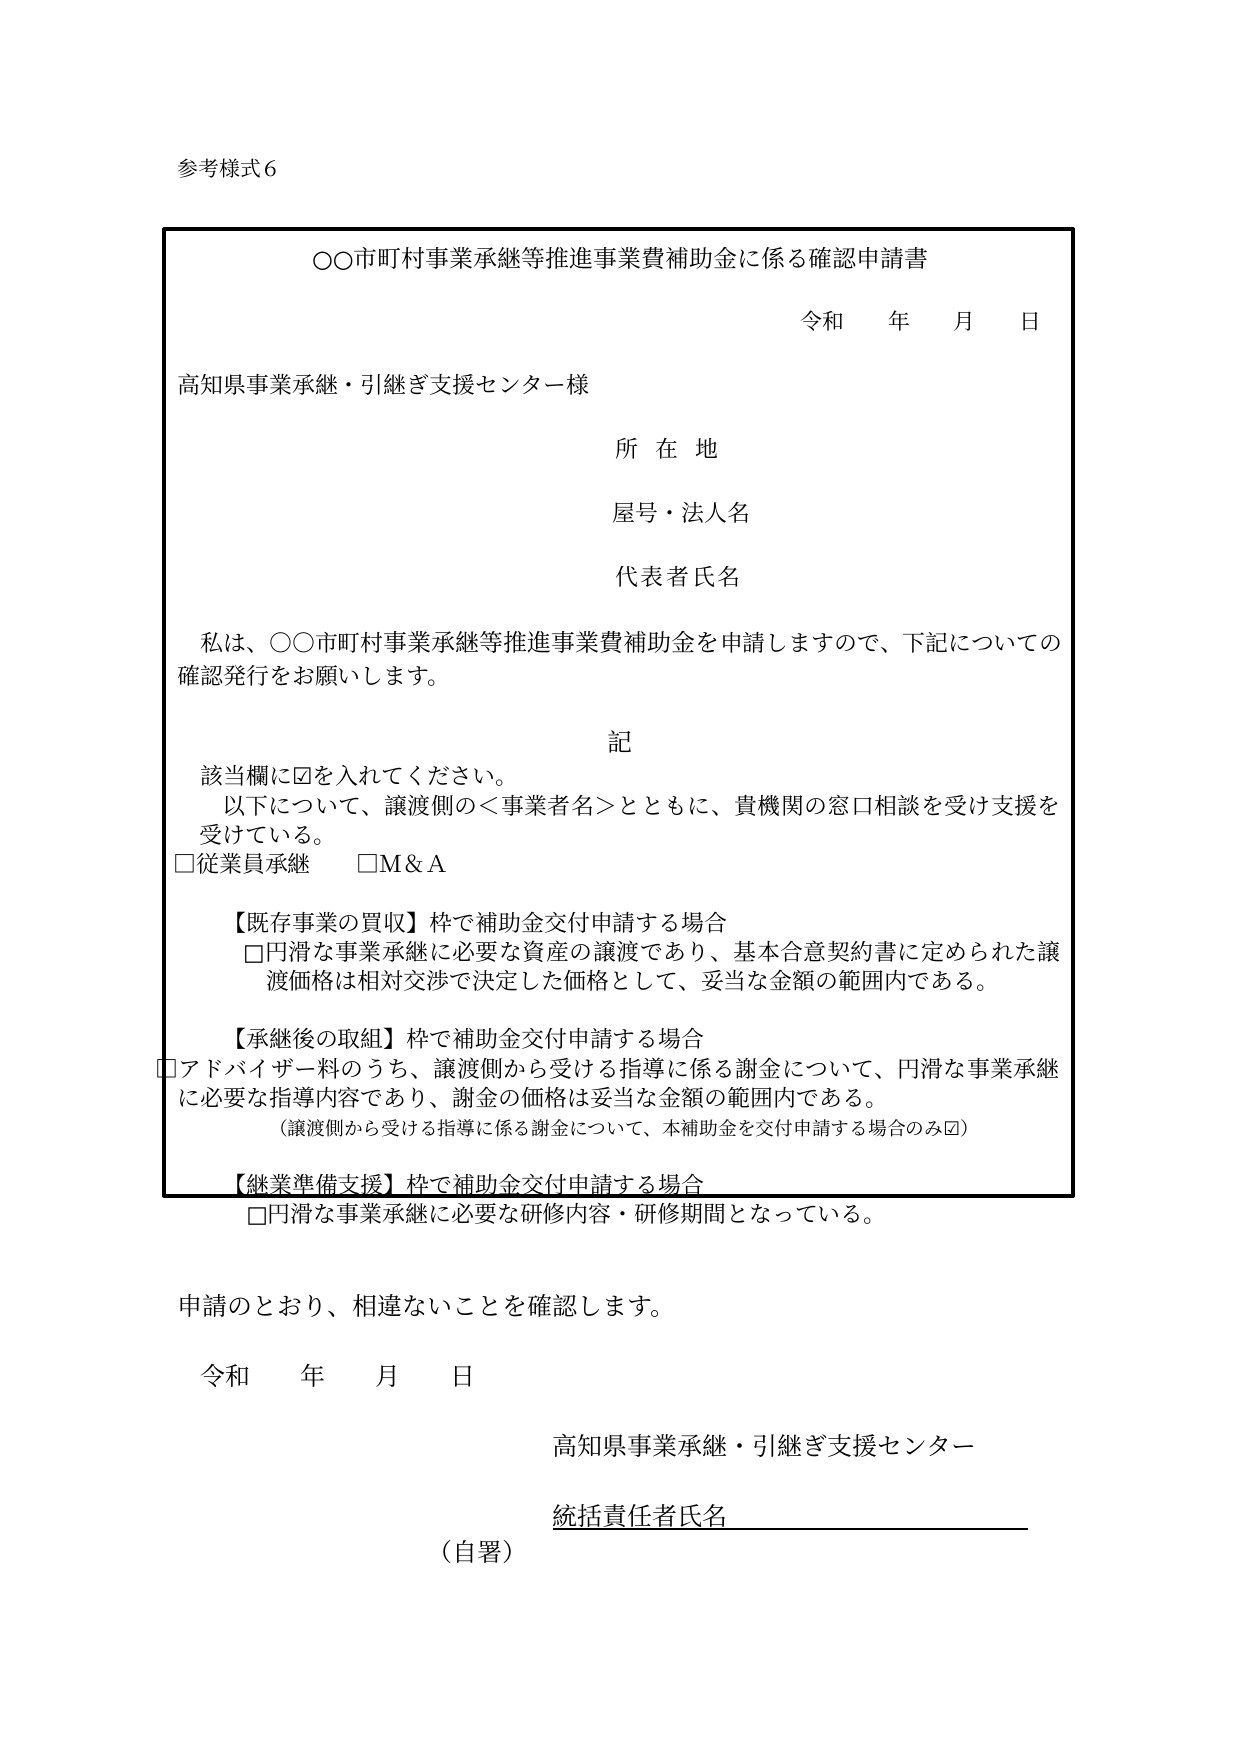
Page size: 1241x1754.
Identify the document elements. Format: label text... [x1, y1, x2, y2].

text 令和 年 月 日 [177, 1357, 1063, 1393]
text 参考様式６ [177, 150, 1063, 183]
text （譲渡側から受ける指導に係る謝金について、本補助金を交付申請する場合のみ☑） [177, 1112, 1063, 1141]
text （自署） [177, 1533, 1063, 1569]
text □円滑な事業承継に必要な資産の譲渡であり、基本合意契約書に定められた譲渡価格は相対交渉で決定した価格として、妥当な金額の範囲内である。 [243, 937, 1063, 995]
text 令和 年 月 日 [177, 304, 1041, 336]
subtitle 記 [177, 722, 1063, 758]
text 屋号・法人名 [177, 495, 1063, 528]
text 高知県事業承継・引継ぎ支援センター [177, 1427, 1063, 1463]
text 該当欄に☑を入れてください。 [177, 758, 1063, 791]
text 申請のとおり、相違ないことを確認します。 [177, 1287, 1063, 1323]
text 【継業準備支援】枠で補助金交付申請する場合 [177, 1170, 1063, 1199]
text 【既存事業の買収】枠で補助金交付申請する場合 [177, 908, 1063, 937]
text 高知県事業承継・引継ぎ支援センター様 [177, 367, 1063, 400]
text □アドバイザー料のうち、譲渡側から受ける指導に係る謝金について、円滑な事業承継に必要な指導内容であり、謝金の価格は妥当な金額の範囲内である。 [86, 1054, 1063, 1112]
text 私は、○○市町村事業承継等推進事業費補助金を申請しますので、下記についての確認発行をお願いします。 [177, 624, 1063, 691]
text 統括責任者氏名 [177, 1497, 1063, 1533]
text □従業員承継 □Ｍ＆Ａ [127, 849, 1063, 879]
text 代表者氏名 [177, 559, 1063, 592]
text □円滑な事業承継に必要な研修内容・研修期間となっている。 [177, 1199, 1063, 1229]
text 所在地 [177, 431, 1063, 464]
text 【承継後の取組】枠で補助金交付申請する場合 [177, 1024, 1063, 1054]
text ○○市町村事業承継等推進事業費補助金に係る確認申請書 [177, 240, 1063, 274]
text 以下について、譲渡側の＜事業者名＞とともに、貴機関の窓口相談を受け支援を受けている。 [199, 791, 1063, 849]
